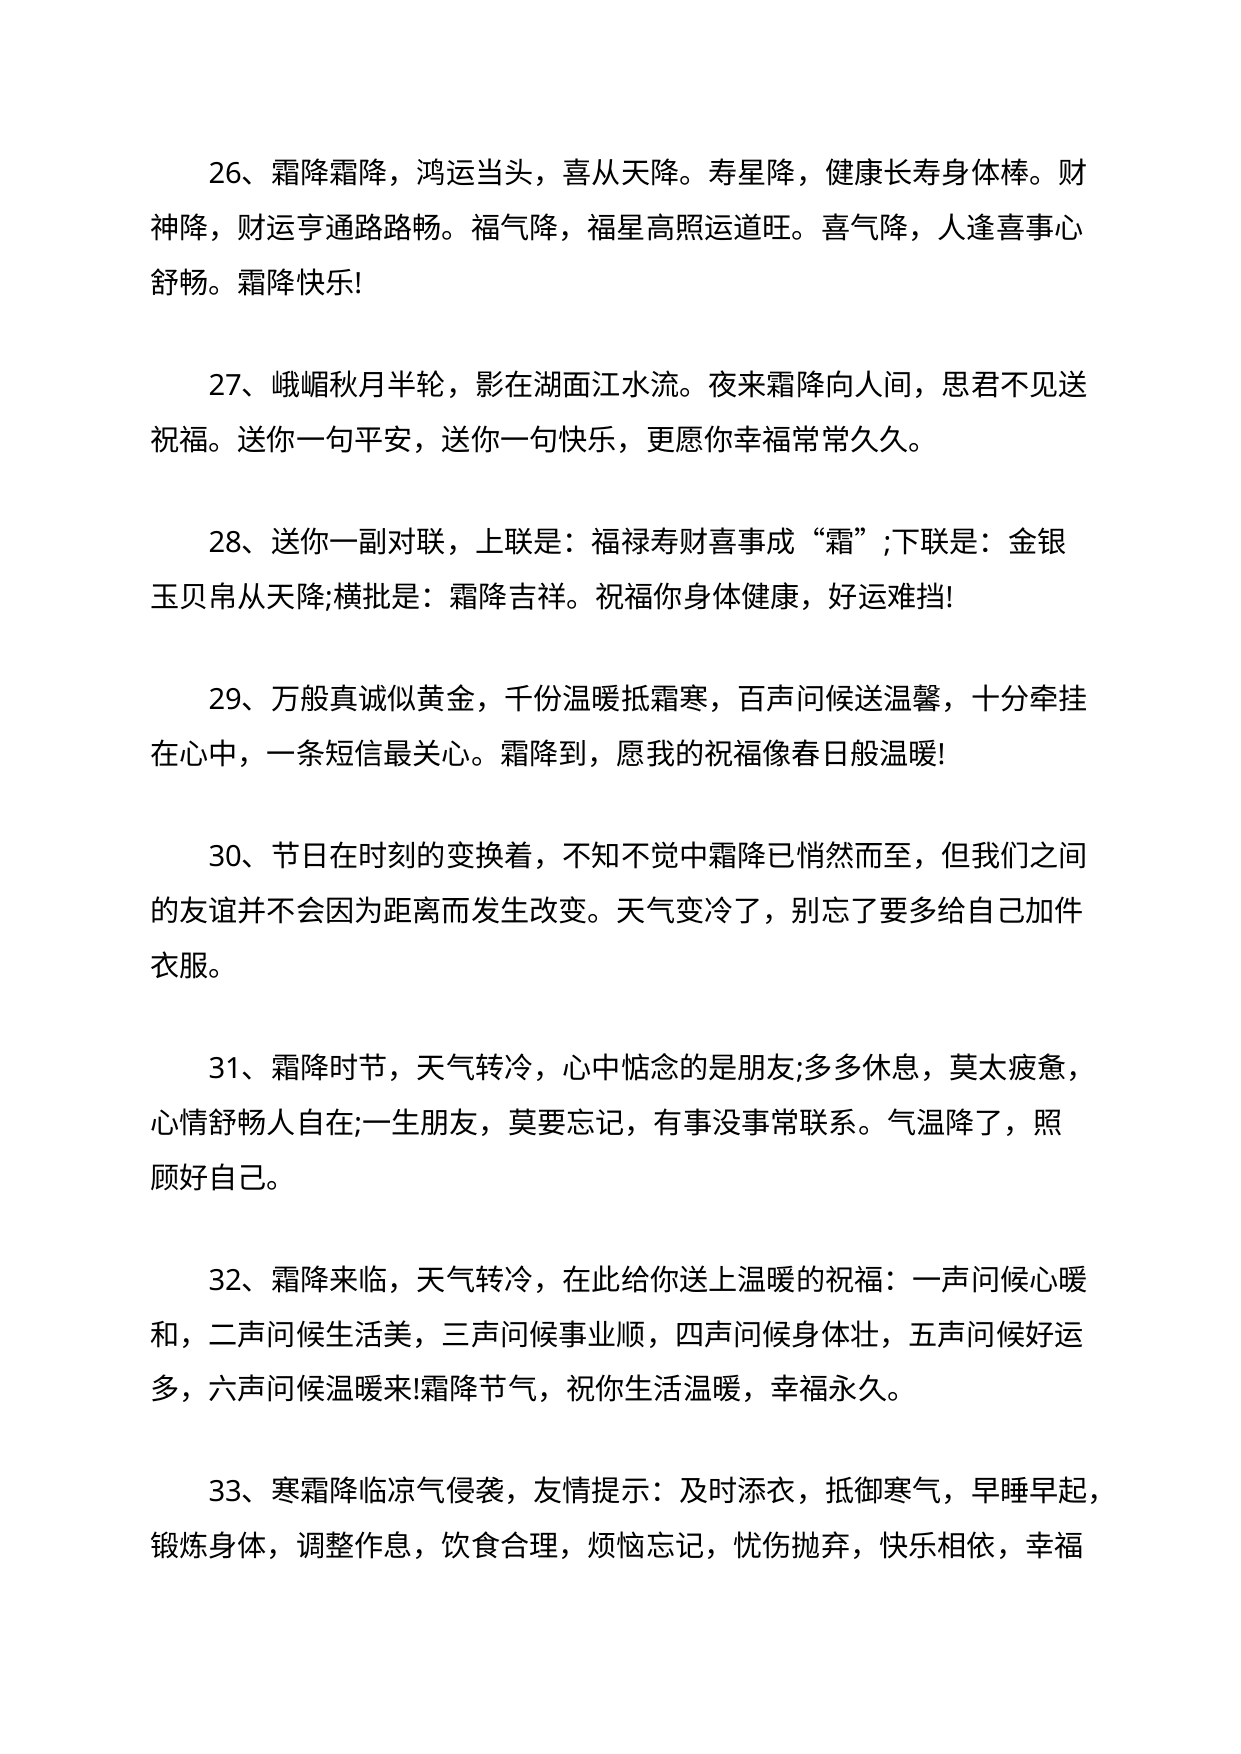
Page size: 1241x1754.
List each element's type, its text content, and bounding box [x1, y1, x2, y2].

text 29、万般真诚似黄金，千份温暖抵霜寒，百声问候送温馨，十分牵挂在心中，一条短信最关心。霜降到，愿我的祝福像春日般温暖! [150, 676, 1090, 773]
text 32、霜降来临，天气转冷，在此给你送上温暖的祝福：一声问候心暖和，二声问候生活美，三声问候事业顺，四声问候身体壮，五声问候好运多，六声问候温暖来!霜降节气，祝你生活温暖，幸福永久。 [150, 1256, 1090, 1408]
text 30、节日在时刻的变换着，不知不觉中霜降已悄然而至，但我们之间的友谊并不会因为距离而发生改变。天气变冷了，别忘了要多给自己加件衣服。 [150, 833, 1090, 985]
text 27、峨嵋秋月半轮，影在湖面江水流。夜来霜降向人间，思君不见送祝福。送你一句平安，送你一句快乐，更愿你幸福常常久久。 [150, 362, 1090, 459]
text 28、送你一副对联，上联是：福禄寿财喜事成“霜”;下联是：金银玉贝帛从天降;横批是：霜降吉祥。祝福你身体健康，好运难挡! [150, 519, 1090, 616]
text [150, 1468, 1090, 1565]
text 31、霜降时节，天气转冷，心中惦念的是朋友;多多休息，莫太疲惫，心情舒畅人自在;一生朋友，莫要忘记，有事没事常联系。气温降了，照顾好自己。 [150, 1044, 1090, 1197]
text 26、霜降霜降，鸿运当头，喜从天降。寿星降，健康长寿身体棒。财神降，财运亨通路路畅。福气降，福星高照运道旺。喜气降，人逢喜事心舒畅。霜降快乐! [150, 150, 1090, 302]
